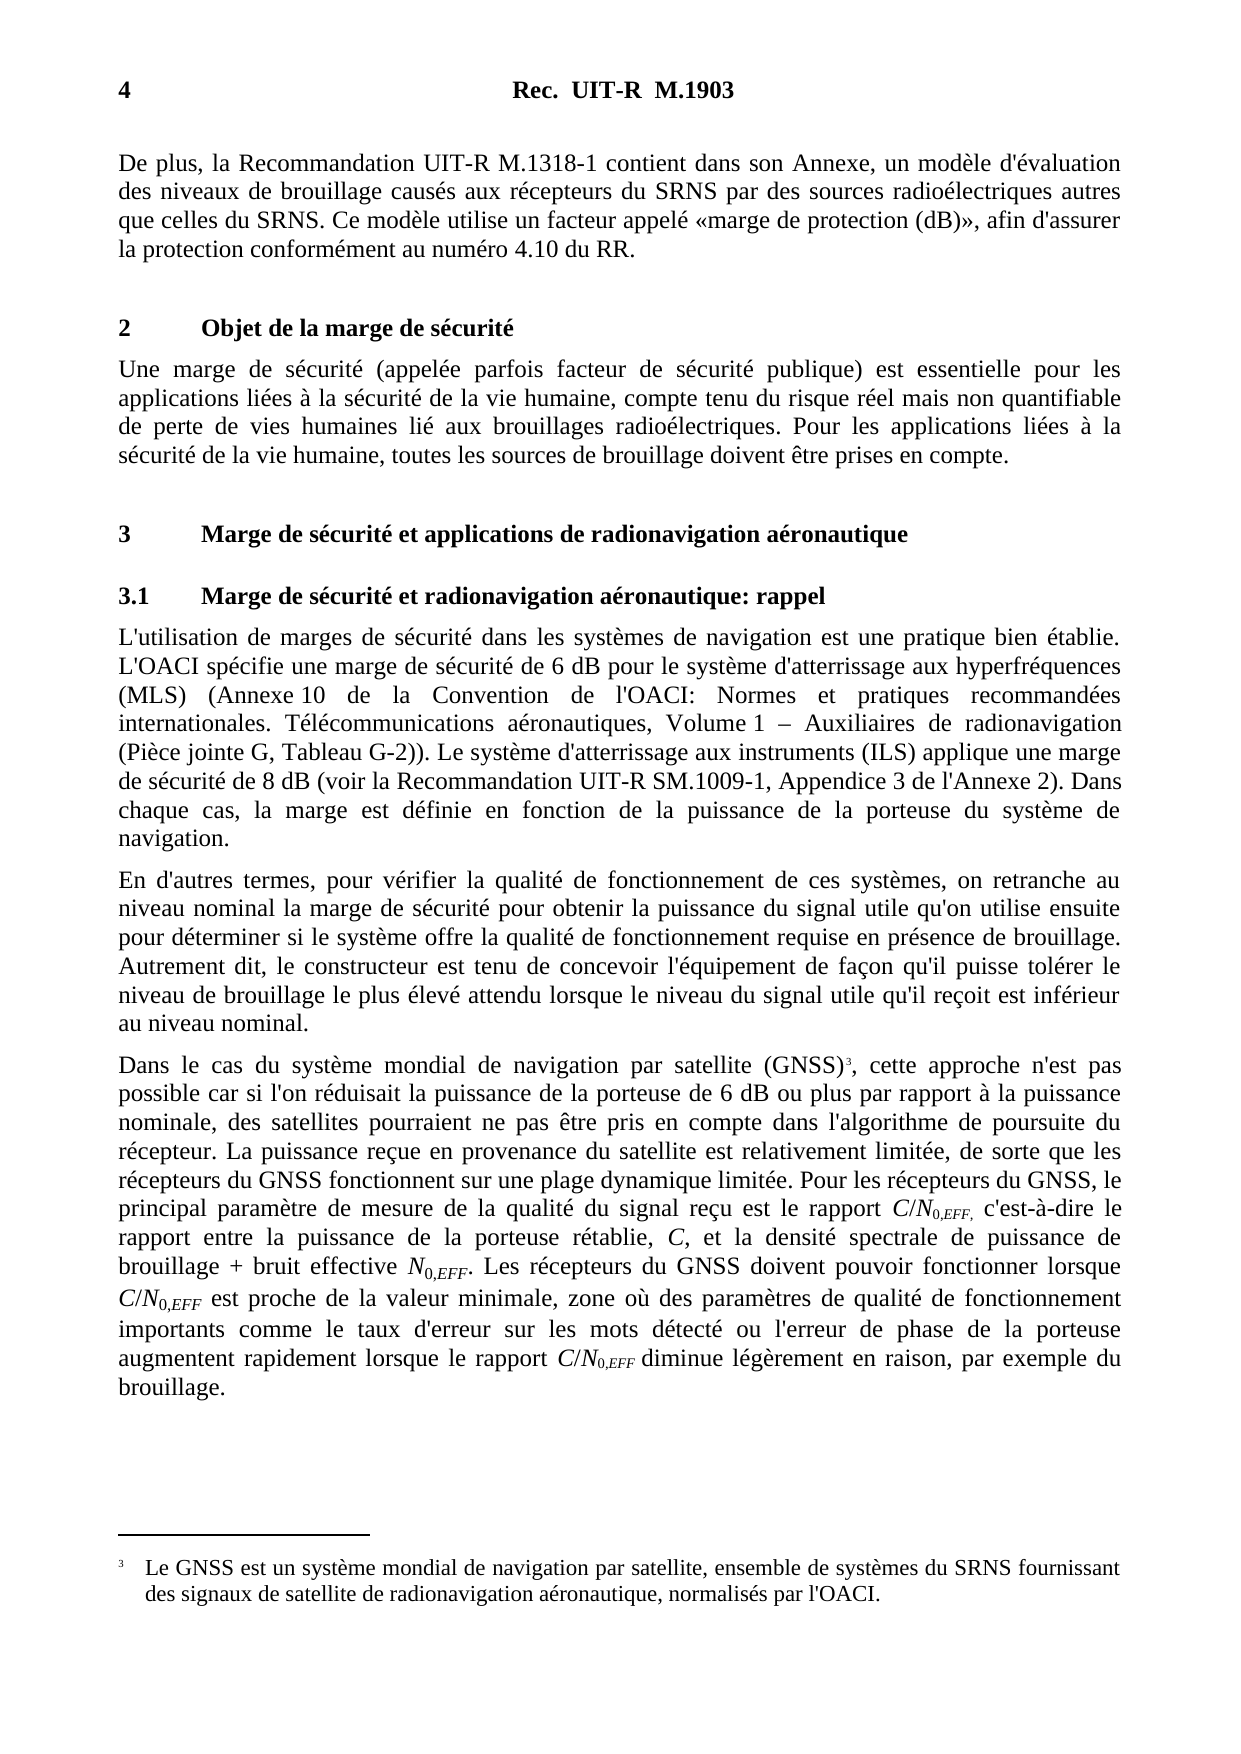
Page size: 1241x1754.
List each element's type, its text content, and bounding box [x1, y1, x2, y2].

text De plus, la Recommandation UIT-R M.1318-1 contient dans son Annexe, un modèle d'évaluation des niveaux de brouillage causés aux récepteurs du SRNS par des sources radioélectriques autres que celles du SRNS. Ce modèle utilise un facteur appelé «marge de protection (dB)», afin d'assurer la protection conformément au numéro 4.10 du RR. [118, 148, 1122, 263]
text Une marge de sécurité (appelée parfois facteur de sécurité publique) est essentielle pour les applications liées à la sécurité de la vie humaine, compte tenu du risque réel mais non quantifiable de perte de vies humaines lié aux brouillages radioélectriques. Pour les applications liées à la sécurité de la vie humaine, toutes les sources de brouillage doivent être prises en compte. [118, 354, 1122, 469]
text En d'autres termes, pour vérifier la qualité de fonctionnement de ces systèmes, on retranche au niveau nominal la marge de sécurité pour obtenir la puissance du signal utile qu'on utilise ensuite pour déterminer si le système offre la qualité de fonctionnement requise en présence de brouillage. Autrement dit, le constructeur est tenu de concevoir l'équipement de façon qu'il puisse tolérer le niveau de brouillage le plus élevé attendu lorsque le niveau du signal utile qu'il reçoit est inférieur au niveau nominal. [118, 865, 1122, 1037]
subtitle 2 Objet de la marge de sécurité [118, 313, 1122, 341]
subtitle 3 Marge de sécurité et applications de radionavigation aéronautique [118, 519, 1122, 548]
subtitle 3.1 Marge de sécurité et radionavigation aéronautique: rappel [118, 581, 1122, 610]
text L'utilisation de marges de sécurité dans les systèmes de navigation est une pratique bien établie. L'OACI spécifie une marge de sécurité de 6 dB pour le système d'atterrissage aux hyperfréquences (MLS) (Annexe 10 de la Convention de l'OACI: Normes et pratiques recommandées internationales. Télécommunications aéronautiques, Volume 1 – Auxiliaires de radionavigation (Pièce jointe G, Tableau G-2)). Le système d'atterrissage aux instruments (ILS) applique une marge de sécurité de 8 dB (voir la Recommandation UIT-R SM.1009-1, Appendice 3 de l'Annexe 2). Dans chaque cas, la marge est définie en fonction de la puissance de la porteuse du système de navigation. [118, 622, 1122, 852]
text Dans le cas du système mondial de navigation par satellite (GNSS), cette approche n'est pas possible car si l'on réduisait la puissance de la porteuse de 6 dB ou plus par rapport à la puissance nominale, des satellites pourraient ne pas être pris en compte dans l'algorithme de poursuite du récepteur. La puissance reçue en provenance du satellite est relativement limitée, de sorte que les récepteurs du GNSS fonctionnent sur une plage dynamique limitée. Pour les récepteurs du GNSS, le principal paramètre de mesure de la qualité du signal reçu est le rapport C/N0,EFF, c'est-à-dire le rapport entre la puissance de la porteuse rétablie, C, et la densité spectrale de puissance de brouillage + bruit effective N0,EFF. Les récepteurs du GNSS doivent pouvoir fonctionner lorsque C/N0,EFF est proche de la valeur minimale, zone où des paramètres de qualité de fonctionnement importants comme le taux d'erreur sur les mots détecté ou l'erreur de phase de la porteuse augmentent rapidement lorsque le rapport C/N0,EFF diminue légèrement en raison, par exemple du brouillage. [118, 1050, 1122, 1401]
